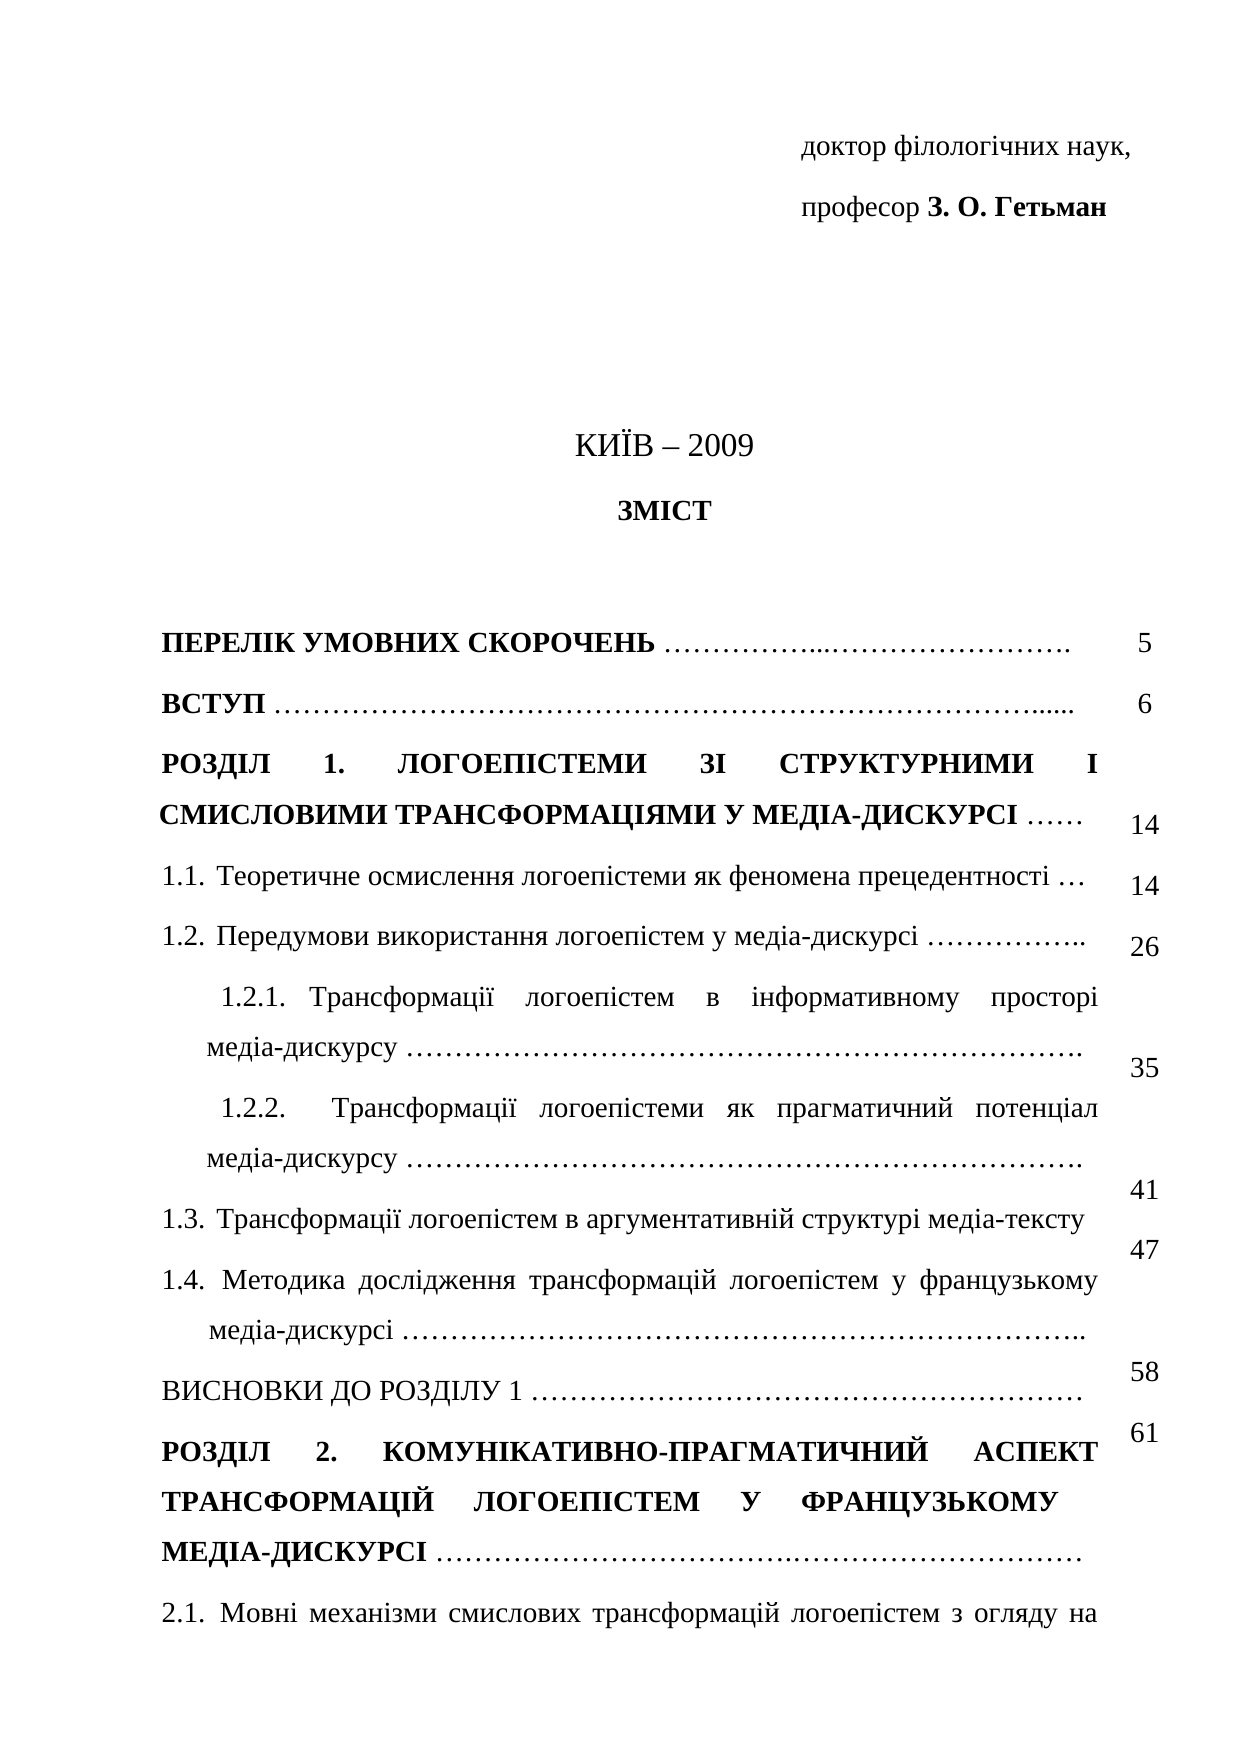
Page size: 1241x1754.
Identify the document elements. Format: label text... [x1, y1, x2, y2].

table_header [1110, 615, 1179, 1629]
text доктор філологічних наук, [801, 128, 1151, 162]
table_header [150, 615, 1110, 1629]
text професор З. О. Гетьман [801, 189, 1151, 222]
title Київ – 2009 [177, 425, 1152, 464]
text ЗМІСТ [177, 493, 1152, 527]
